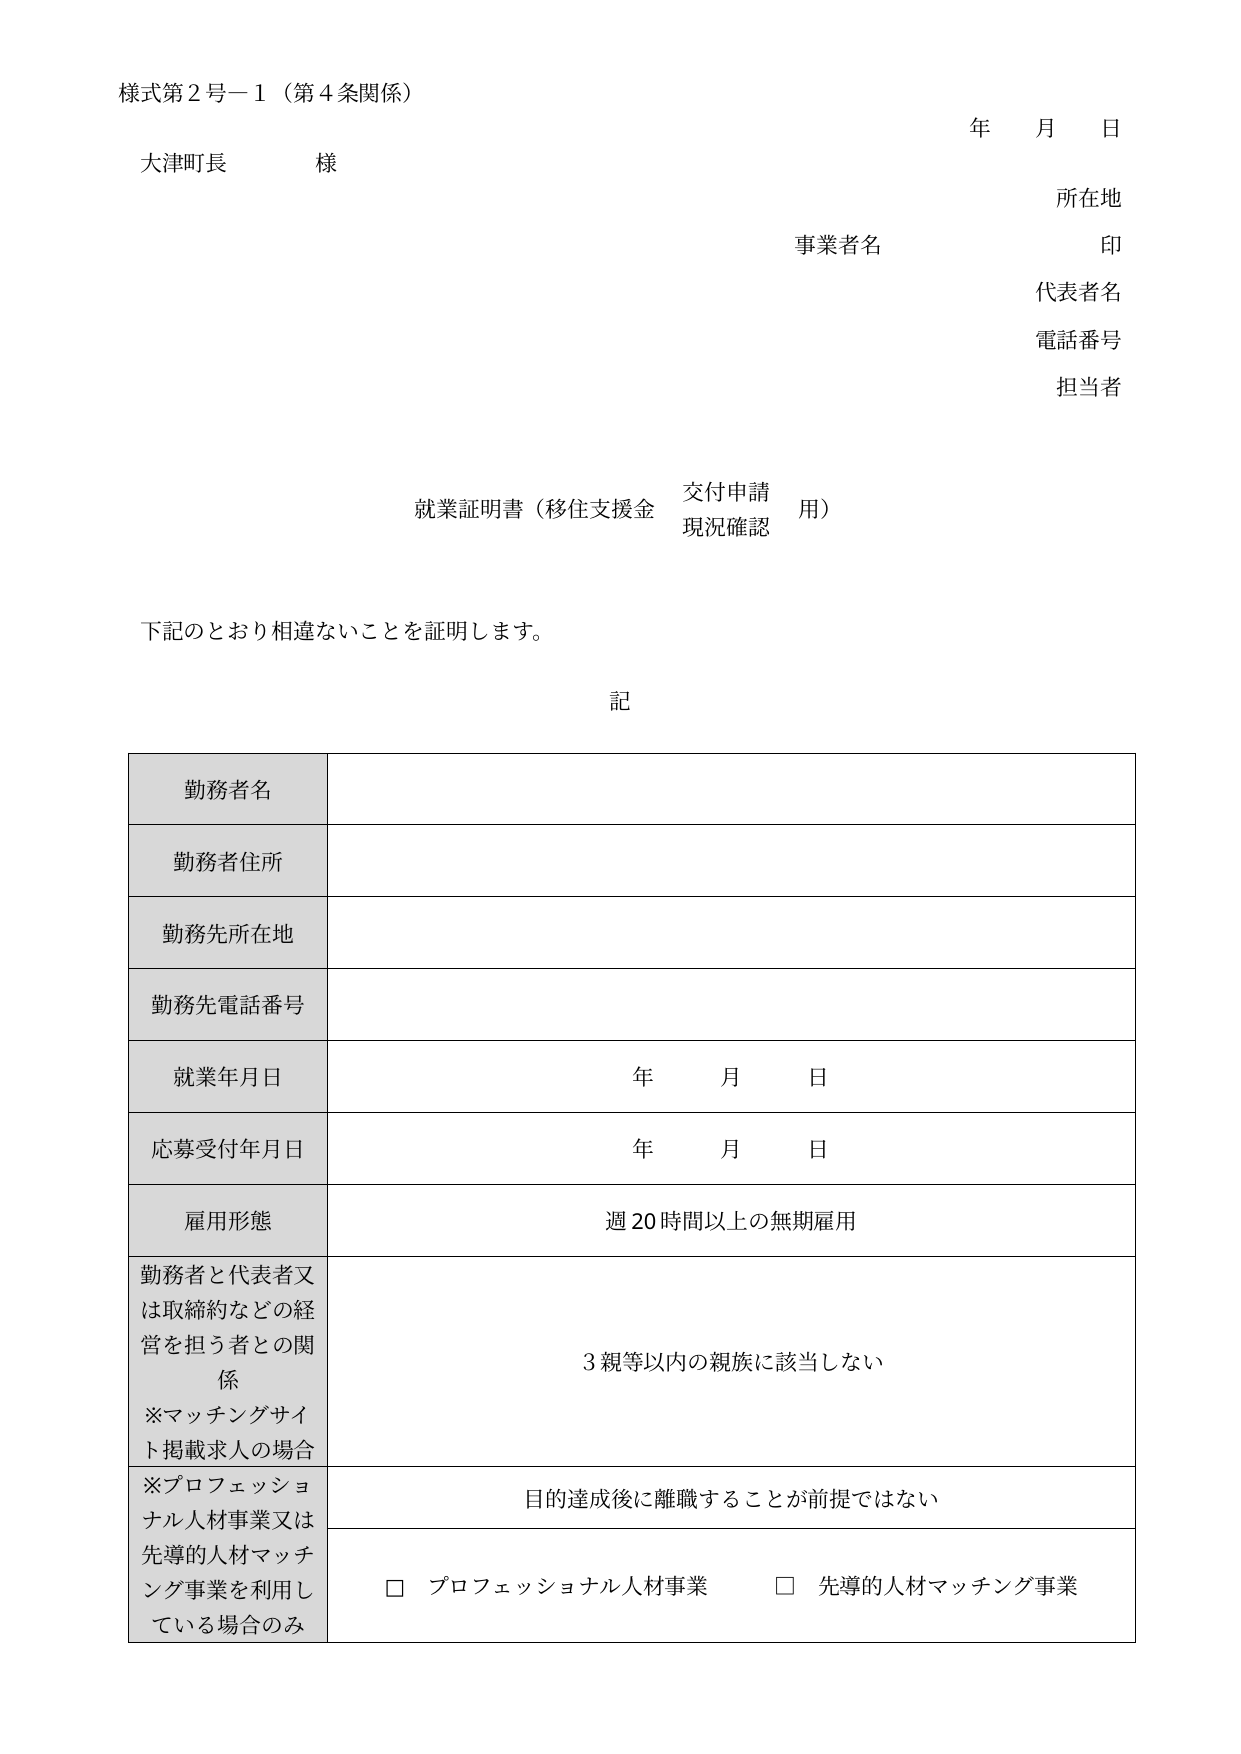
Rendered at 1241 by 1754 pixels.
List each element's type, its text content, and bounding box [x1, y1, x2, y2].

table_cell 就業年月日 [129, 1041, 327, 1112]
table_cell 年 月 日 [328, 1113, 1135, 1184]
table_cell 勤務者住所 [129, 825, 327, 896]
text 担当者 [118, 369, 1122, 403]
text 大津町長 様 [118, 144, 1122, 179]
table_cell 雇用形態 [129, 1185, 327, 1256]
text 代表者名 [118, 274, 1122, 309]
table_cell 勤務者と代表者又は取締約などの経営を担う者との関係 ※マッチングサイト掲載求人の場合 [129, 1257, 327, 1466]
table_header 交付申請 現況確認 [666, 473, 787, 543]
table_cell 目的達成後に離職することが前提ではない [328, 1467, 1135, 1528]
table_cell 年 月 日 [328, 1041, 1135, 1112]
table_header [328, 754, 1135, 824]
table_cell ３親等以内の親族に該当しない [328, 1257, 1135, 1466]
text 電話番号 [118, 321, 1122, 356]
table_cell 週20時間以上の無期雇用 [328, 1185, 1135, 1256]
text 事業者名 印 [118, 226, 1122, 261]
table_cell [328, 897, 1135, 968]
table_cell 応募受付年月日 [129, 1113, 327, 1184]
table_cell 勤務先電話番号 [129, 969, 327, 1040]
text 所在地 [118, 179, 1122, 214]
text 様式第２号―１（第４条関係） [118, 74, 1122, 109]
table_cell [328, 825, 1135, 896]
table_cell □ プロフェッショナル人材事業 □ 先導的人材マッチング事業 [328, 1529, 1135, 1642]
table_cell 勤務先所在地 [129, 897, 327, 968]
text 下記のとおり相違ないことを証明します。 [118, 613, 1122, 648]
table_header 就業証明書（移住支援金 [129, 473, 666, 543]
table_cell [328, 969, 1135, 1040]
text 年 月 日 [118, 109, 1122, 144]
table_header 用） [787, 473, 1134, 543]
table_cell ※プロフェッショナル人材事業又は先導的人材マッチング事業を利用している場合のみ [129, 1467, 327, 1642]
table_header 勤務者名 [129, 754, 327, 824]
text 記 [118, 683, 1122, 718]
